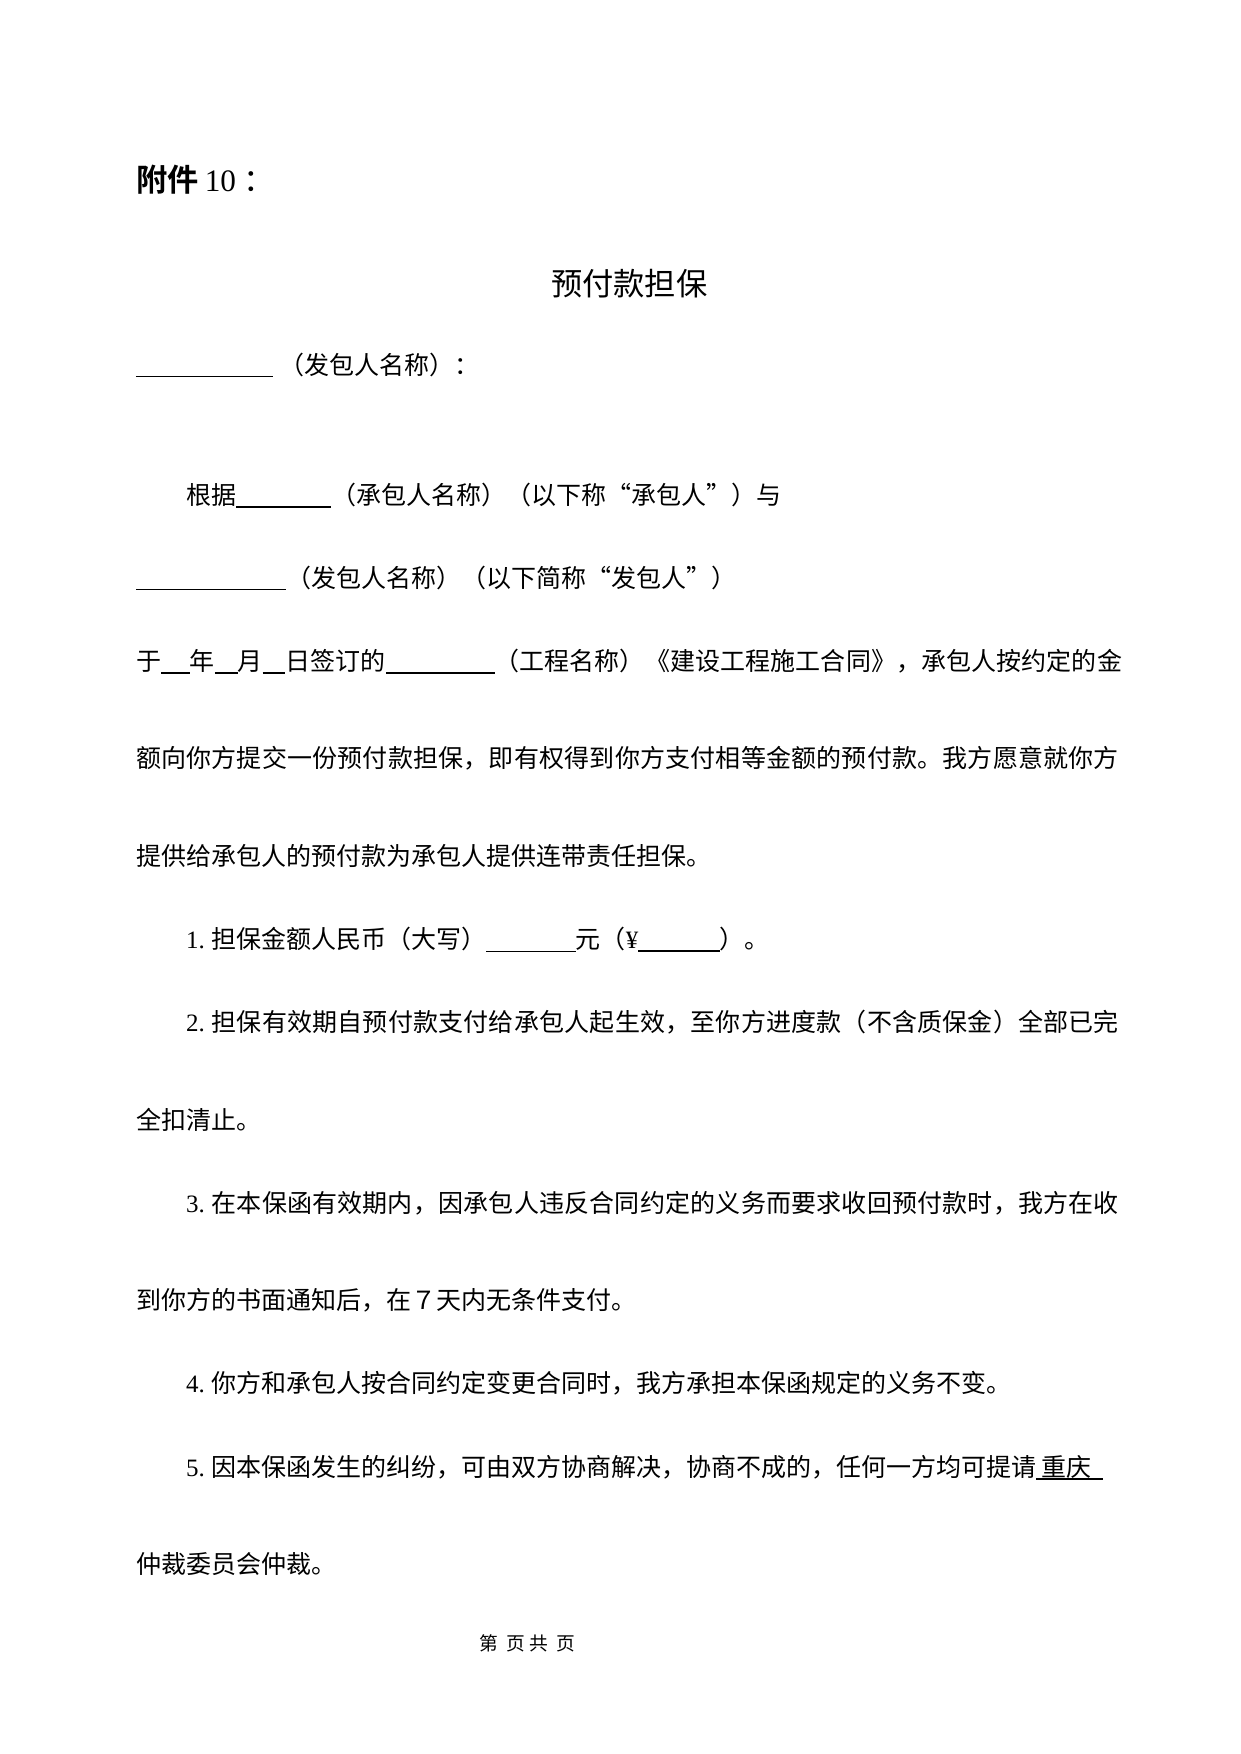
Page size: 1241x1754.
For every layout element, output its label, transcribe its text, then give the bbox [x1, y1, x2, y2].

text 2. 担保有效期自预付款支付给承包人起生效，至你方进度款（不含质保金）全部已完全扣清止。 [136, 988, 1122, 1151]
text 预付款担保 [136, 249, 1122, 314]
text 附件10 ： [136, 146, 1122, 211]
text 3. 在本保函有效期内，因承包人违反合同约定的义务而要求收回预付款时，我方在收到你方的书面通知后，在７天内无条件支付。 [136, 1169, 1122, 1331]
text 4. 你方和承包人按合同约定变更合同时，我方承担本保函规定的义务不变。 [136, 1349, 1122, 1414]
text 于 年 月 日签订的 （工程名称）《建设工程施工合同》，承包人按约定的金额向你方提交一份预付款担保，即有权得到你方支付相等金额的预付款。我方愿意就你方提供给承包人的预付款为承包人提供连带责任担保。 [136, 627, 1122, 887]
text （发包人名称）（以下简称“发包人”） [136, 544, 1122, 609]
text 根据 （承包人名称）（以下称“承包人”）与 [136, 461, 1122, 526]
text 1. 担保金额人民币（大写） 元（¥ ）。 [136, 905, 1122, 970]
text （发包人名称）： [136, 331, 1122, 396]
text 5. 因本保函发生的纠纷，可由双方协商解决，协商不成的，任何一方均可提请 重庆 仲裁委员会仲裁。 [136, 1433, 1122, 1595]
